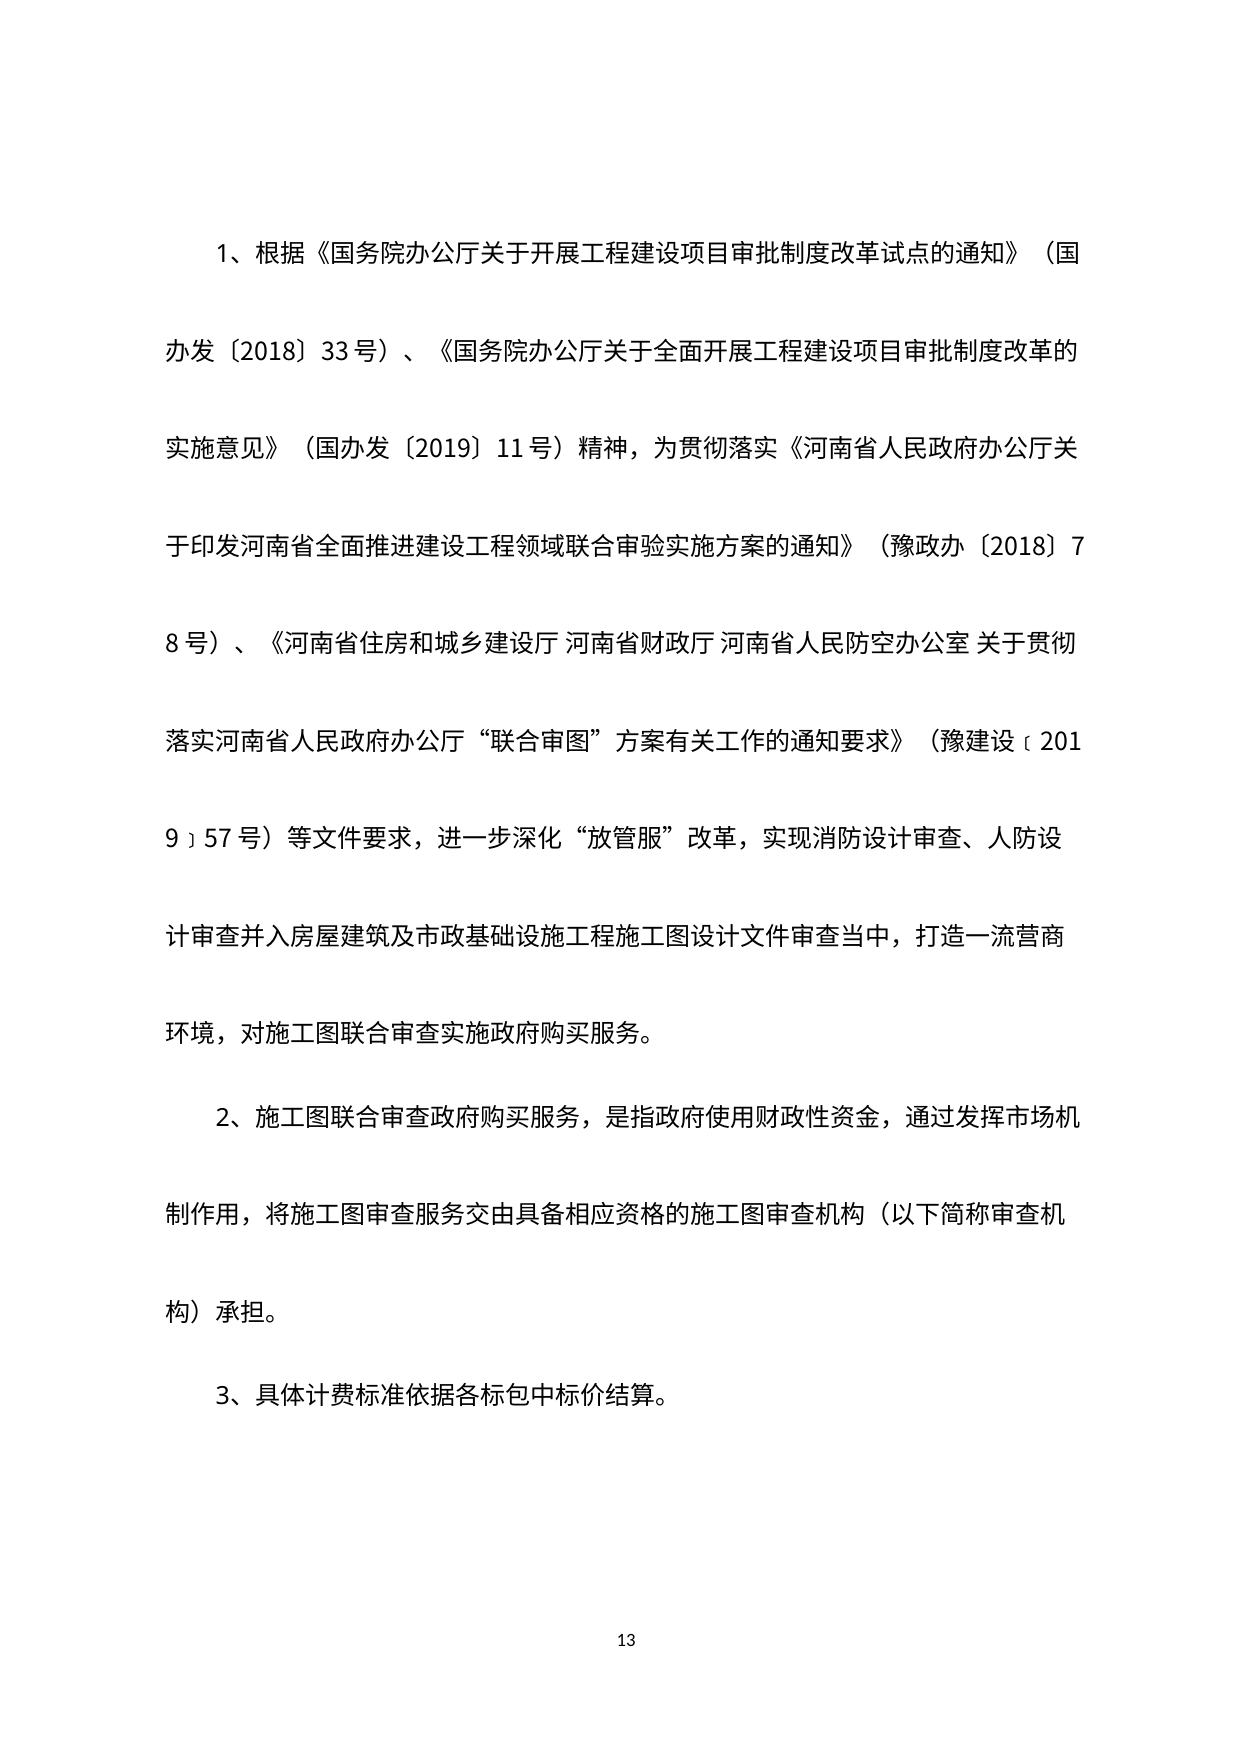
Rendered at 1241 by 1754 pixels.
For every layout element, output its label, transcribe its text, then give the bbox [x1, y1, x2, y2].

text 1、根据《国务院办公厅关于开展工程建设项目审批制度改革试点的通知》（国办发〔2018〕33号）、《国务院办公厅关于全面开展工程建设项目审批制度改革的实施意见》（国办发〔2019〕11号）精神，为贯彻落实《河南省人民政府办公厅关于印发河南省全面推进建设工程领域联合审验实施方案的通知》（豫政办〔2018〕78号）、《河南省住房和城乡建设厅 河南省财政厅 河南省人民防空办公室 关于贯彻落实河南省人民政府办公厅“联合审图”方案有关工作的通知要求》（豫建设﹝2019﹞57号）等文件要求，进一步深化“放管服”改革，实现消防设计审查、人防设计审查并入房屋建筑及市政基础设施工程施工图设计文件审查当中，打造一流营商环境，对施工图联合审查实施政府购买服务。 [165, 219, 1087, 1064]
text 2、施工图联合审查政府购买服务，是指政府使用财政性资金，通过发挥市场机制作用，将施工图审查服务交由具备相应资格的施工图审查机构（以下简称审查机构）承担。 [165, 1083, 1087, 1343]
text 3、具体计费标准依据各标包中标价结算。 [165, 1361, 1087, 1426]
